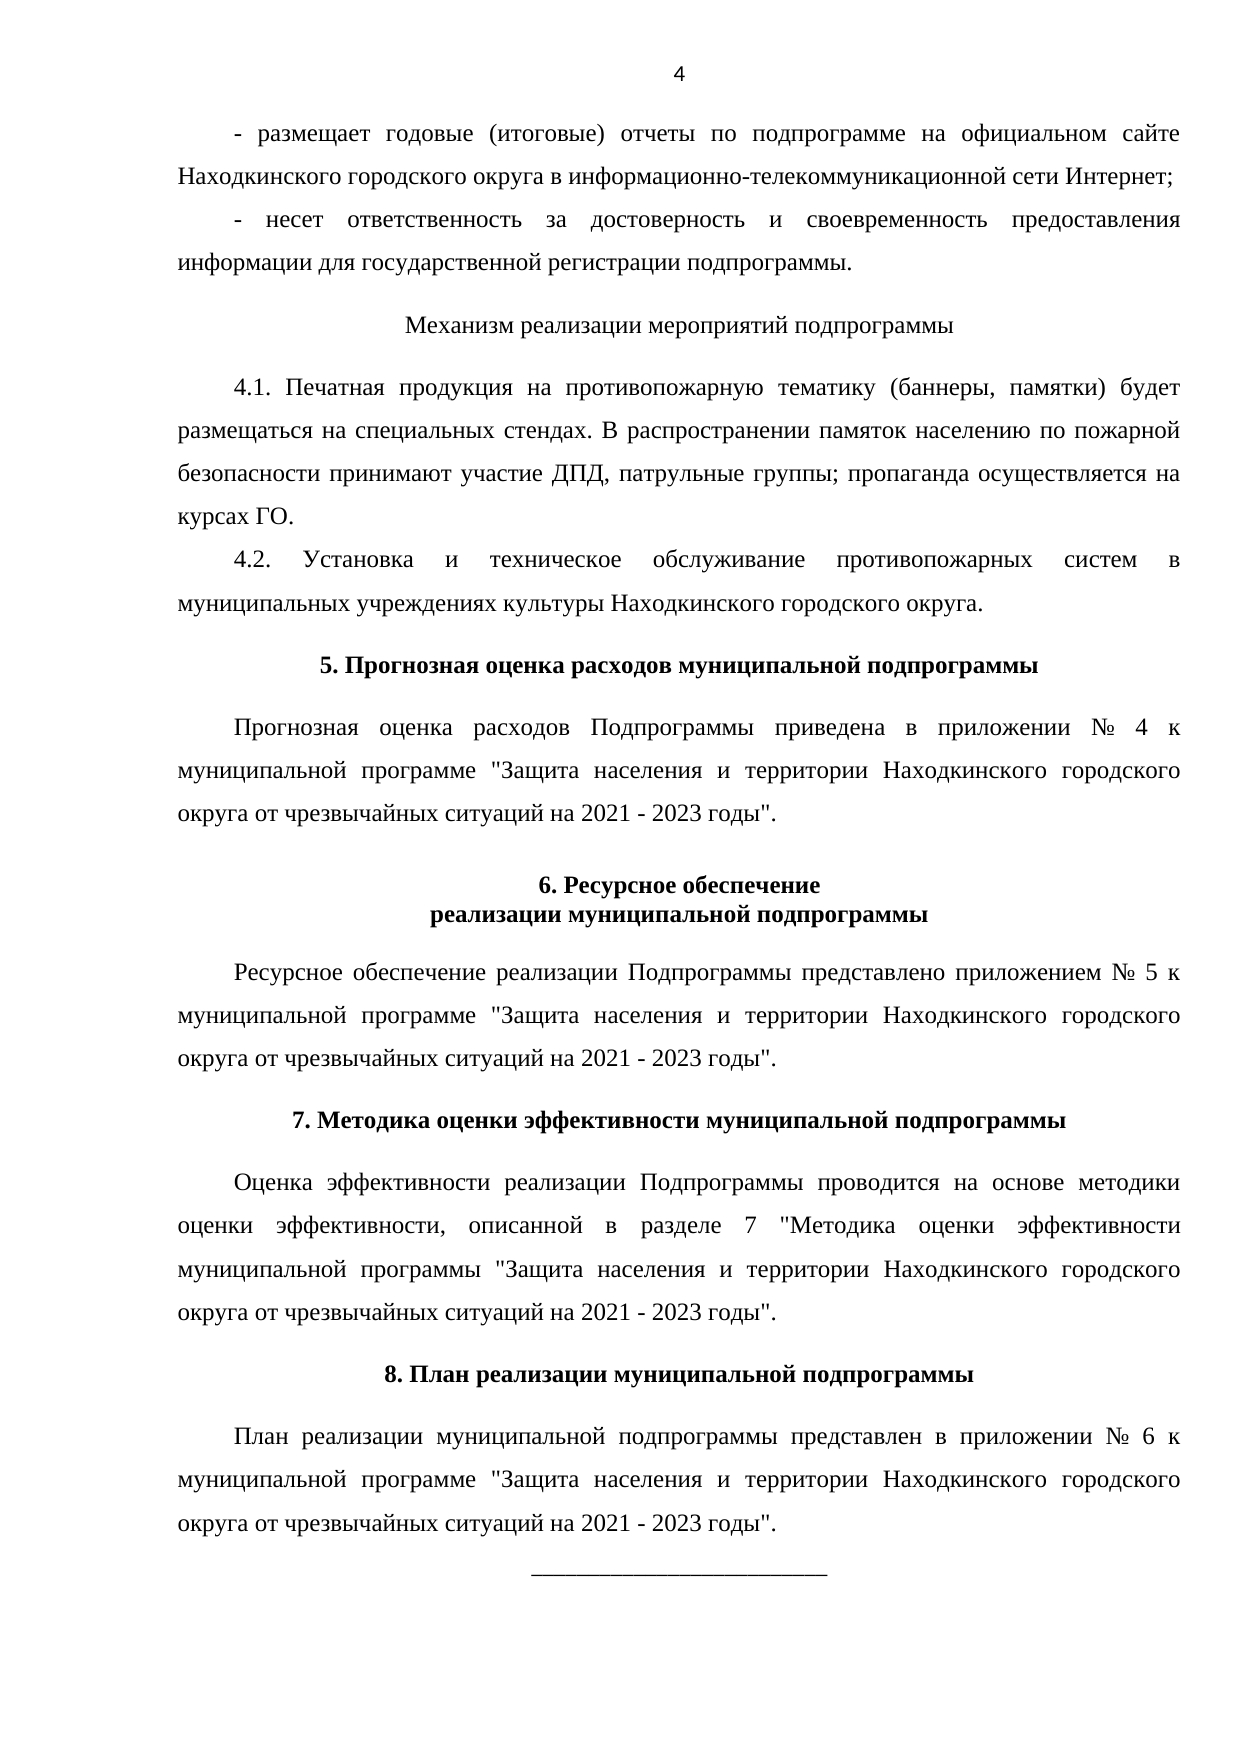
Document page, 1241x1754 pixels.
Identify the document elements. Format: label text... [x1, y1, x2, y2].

text План реализации муниципальной подпрограммы представлен в приложении № 6 к муниципальной программе "Защита населения и территории Находкинского городского округа от чрезвычайных ситуаций на 2021 - 2023 годы". [177, 1421, 1181, 1536]
text Оценка эффективности реализации Подпрограммы проводится на основе методики оценки эффективности, описанной в разделе 7 "Методика оценки эффективности муниципальной программы "Защита населения и территории Находкинского городского округа от чрезвычайных ситуаций на 2021 - 2023 годы". [177, 1167, 1181, 1326]
title 8. План реализации муниципальной подпрограммы [177, 1359, 1181, 1388]
text Прогнозная оценка расходов Подпрограммы приведена в приложении № 4 к муниципальной программе "Защита населения и территории Находкинского городского округа от чрезвычайных ситуаций на 2021 - 2023 годы". [177, 712, 1181, 827]
text Механизм реализации мероприятий подпрограммы [177, 310, 1181, 338]
text 4.1. Печатная продукция на противопожарную тематику (баннеры, памятки) будет размещаться на специальных стендах. В распространении памяток населению по пожарной безопасности принимают участие ДПД, патрульные группы; пропаганда осуществляется на курсах ГО. [177, 372, 1181, 530]
title 7. Методика оценки эффективности муниципальной подпрограммы [177, 1105, 1181, 1134]
text - размещает годовые (итоговые) отчеты по подпрограмме на официальном сайте Находкинского городского округа в информационно-телекоммуникационной сети Интернет; [177, 118, 1181, 190]
title реализации муниципальной подпрограммы [177, 899, 1181, 928]
text __________________________ [177, 1551, 1181, 1579]
text Ресурсное обеспечение реализации Подпрограммы представлено приложением № 5 к муниципальной программе "Защита населения и территории Находкинского городского округа от чрезвычайных ситуаций на 2021 - 2023 годы". [177, 957, 1181, 1072]
title 6. Ресурсное обеспечение [177, 870, 1181, 899]
text 4.2. Установка и техническое обслуживание противопожарных систем в муниципальных учреждениях культуры Находкинского городского округа. [177, 544, 1181, 616]
title 5. Прогнозная оценка расходов муниципальной подпрограммы [177, 650, 1181, 679]
text - несет ответственность за достоверность и своевременность предоставления информации для государственной регистрации подпрограммы. [177, 204, 1181, 276]
